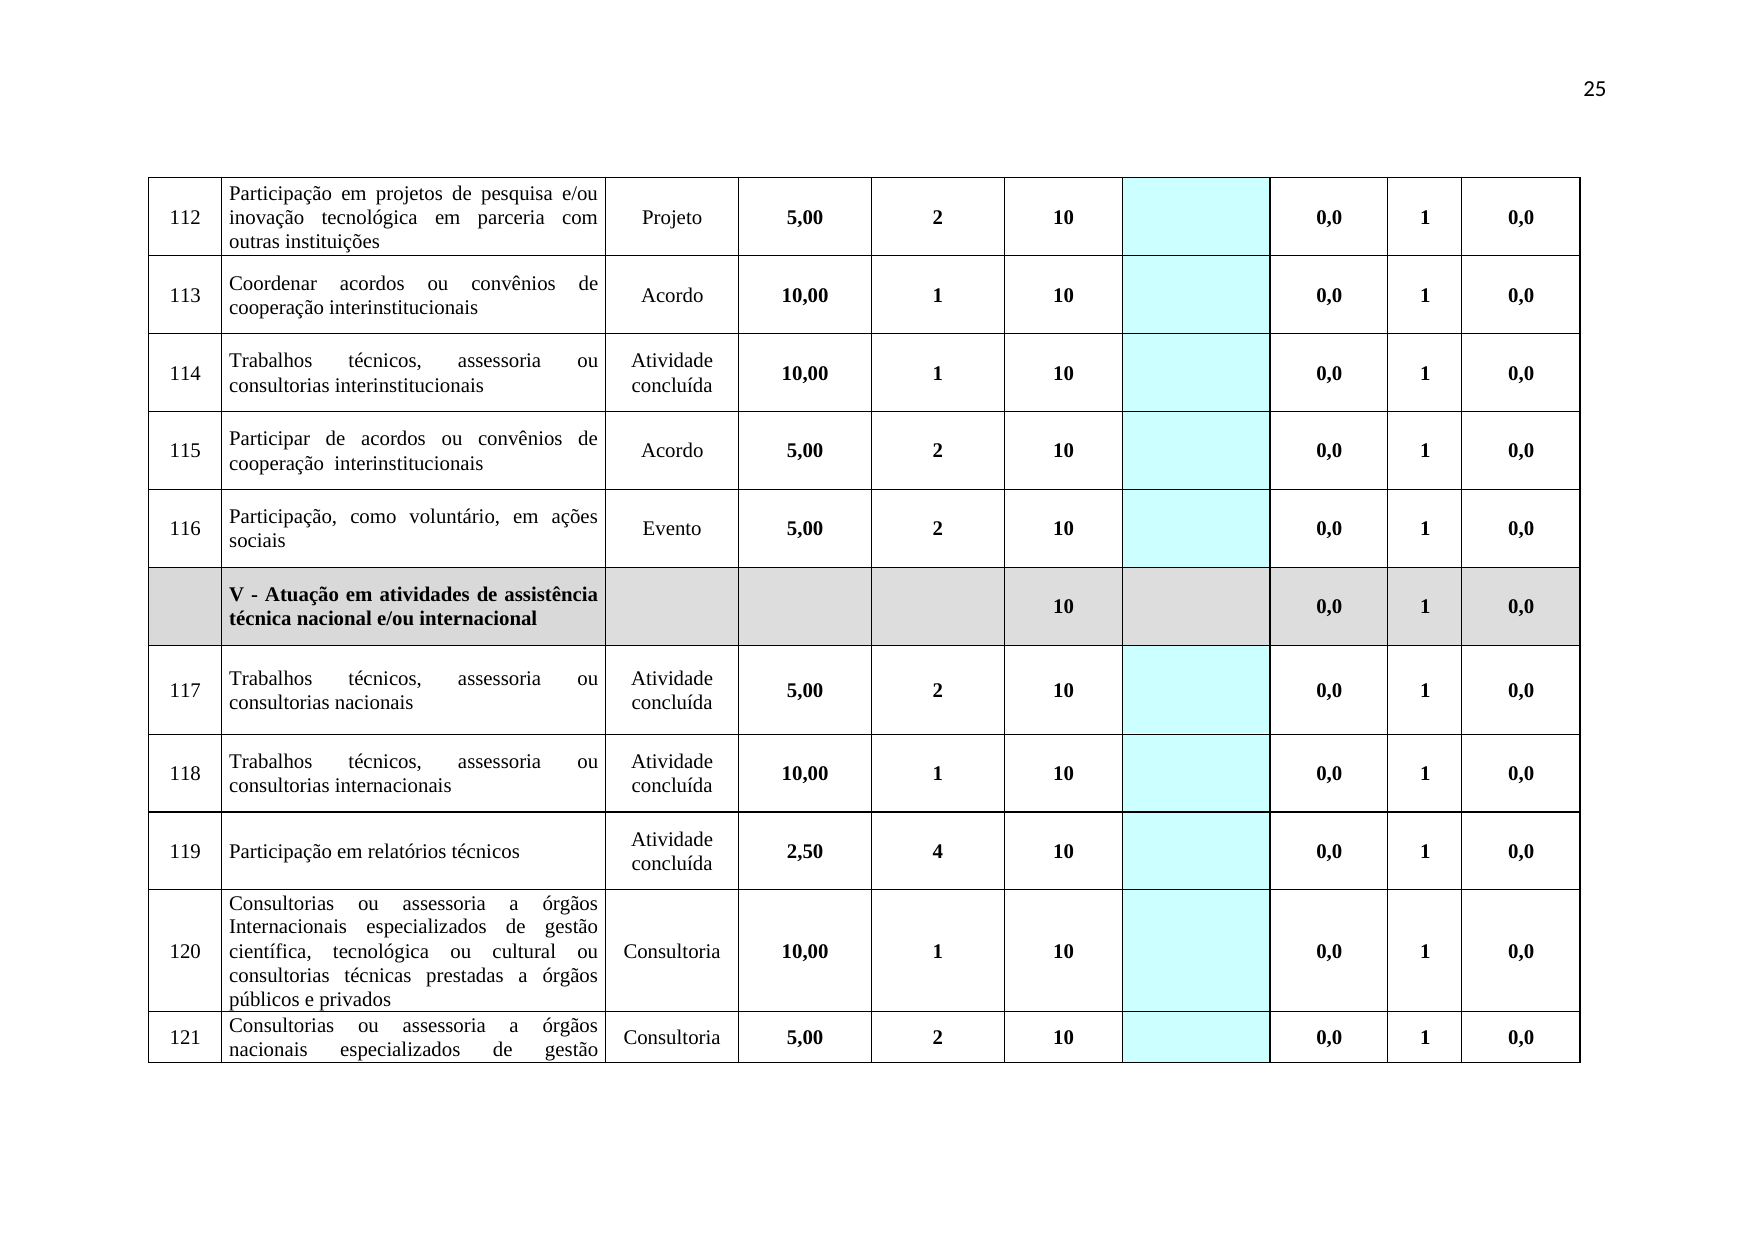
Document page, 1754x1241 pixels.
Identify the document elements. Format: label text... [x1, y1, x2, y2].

table_cell 10,00 [739, 256, 871, 333]
table_cell 1 [1388, 646, 1461, 733]
table_cell 2 [872, 412, 1004, 489]
table_cell 10,00 [739, 334, 871, 411]
table_cell 0,0 [1462, 813, 1579, 889]
table_cell 0,0 [1271, 735, 1387, 811]
table_cell 4 [872, 813, 1004, 889]
table_cell 0,0 [1271, 256, 1387, 333]
table_cell 0,0 [1462, 1012, 1579, 1062]
table_cell 2 [872, 646, 1004, 733]
table_cell Atividade concluída [606, 735, 738, 811]
table_cell 0,0 [1271, 813, 1387, 889]
table_cell 0,0 [1462, 490, 1579, 567]
table_cell 1 [1388, 813, 1461, 889]
table_cell 5,00 [739, 646, 871, 733]
table_cell 0,0 [1462, 735, 1579, 811]
table_cell Atividade concluída [606, 813, 738, 889]
table_cell 118 [149, 735, 221, 811]
table_cell 0,0 [1462, 568, 1579, 645]
table_cell 1 [872, 256, 1004, 333]
table_cell [1123, 412, 1269, 489]
table_cell 10 [1005, 334, 1122, 411]
table_cell [1123, 735, 1269, 811]
table_cell 2,50 [739, 813, 871, 889]
table_cell Participar de acordos ou convênios de cooperação interinstitucionais [222, 412, 605, 489]
table_cell 0,0 [1271, 490, 1387, 567]
table_cell 5,00 [739, 178, 871, 255]
table_cell 0,0 [1271, 178, 1387, 255]
table_cell 119 [149, 813, 221, 889]
table_cell 2 [872, 1012, 1004, 1062]
table_cell 120 [149, 890, 221, 1011]
table_cell 1 [1388, 568, 1461, 645]
table_cell Acordo [606, 256, 738, 333]
table_cell 0,0 [1462, 646, 1579, 733]
table_cell 0,0 [1271, 1012, 1387, 1062]
table_cell 115 [149, 412, 221, 489]
table_cell 117 [149, 646, 221, 733]
table_cell 1 [872, 334, 1004, 411]
table_cell 112 [149, 178, 221, 255]
table_cell 10 [1005, 813, 1122, 889]
table_cell 2 [872, 178, 1004, 255]
table_cell [1123, 568, 1269, 645]
table_cell 10 [1005, 490, 1122, 567]
table_cell 5,00 [739, 490, 871, 567]
table_cell 10 [1005, 178, 1122, 255]
table_cell 2 [872, 490, 1004, 567]
table_cell [1123, 890, 1269, 1011]
table_cell Participação, como voluntário, em ações sociais [222, 490, 605, 567]
table_cell 121 [149, 1012, 221, 1062]
table_cell Atividade concluída [606, 646, 738, 733]
table_cell 0,0 [1462, 890, 1579, 1011]
table_cell [1123, 646, 1269, 733]
table_cell Consultoria [606, 890, 738, 1011]
table_cell 5,00 [739, 412, 871, 489]
table_cell 0,0 [1271, 334, 1387, 411]
table_cell 5,00 [739, 1012, 871, 1062]
table_cell 1 [1388, 178, 1461, 255]
table_cell Acordo [606, 412, 738, 489]
table_cell Consultoria [606, 1012, 738, 1062]
table_cell [1123, 490, 1269, 567]
table_cell 0,0 [1271, 412, 1387, 489]
table_cell 1 [1388, 490, 1461, 567]
table_cell [1123, 256, 1269, 333]
table_cell 10 [1005, 1012, 1122, 1062]
table_cell 10 [1005, 256, 1122, 333]
table_cell 10,00 [739, 735, 871, 811]
table_cell Evento [606, 490, 738, 567]
table_cell 0,0 [1462, 412, 1579, 489]
table_cell 1 [1388, 1012, 1461, 1062]
table_cell Coordenar acordos ou convênios de cooperação interinstitucionais [222, 256, 605, 333]
table_cell Participação em projetos de pesquisa e/ou inovação tecnológica em parceria com outras instituições [222, 178, 605, 255]
table_cell [739, 568, 871, 645]
table_cell Trabalhos técnicos, assessoria ou consultorias internacionais [222, 735, 605, 811]
table_cell 10 [1005, 646, 1122, 733]
table_cell [149, 568, 221, 645]
table_cell 0,0 [1462, 256, 1579, 333]
table_cell 0,0 [1271, 568, 1387, 645]
table_cell 10 [1005, 890, 1122, 1011]
table_cell 0,0 [1462, 178, 1579, 255]
table_cell [1123, 334, 1269, 411]
table_cell 10 [1005, 568, 1122, 645]
table_cell 113 [149, 256, 221, 333]
table_cell 10,00 [739, 890, 871, 1011]
table_cell Consultorias ou assessoria a órgãos Internacionais especializados de gestão científica, tecnológica ou cultural ou consultorias técnicas prestadas a órgãos públicos e privados [222, 890, 605, 1011]
table_cell 1 [1388, 256, 1461, 333]
table_cell [1123, 178, 1269, 255]
table_cell 0,0 [1271, 646, 1387, 733]
table_cell 10 [1005, 412, 1122, 489]
table_cell 1 [1388, 334, 1461, 411]
table_cell 1 [872, 735, 1004, 811]
table_cell 114 [149, 334, 221, 411]
table_cell [1123, 1012, 1269, 1062]
table_cell 116 [149, 490, 221, 567]
table_cell 10 [1005, 735, 1122, 811]
table_cell Trabalhos técnicos, assessoria ou consultorias interinstitucionais [222, 334, 605, 411]
table_cell 1 [1388, 890, 1461, 1011]
table_cell 1 [1388, 412, 1461, 489]
table_cell 0,0 [1271, 890, 1387, 1011]
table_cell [222, 1012, 605, 1062]
table_cell [872, 568, 1004, 645]
table_cell Projeto [606, 178, 738, 255]
table_cell 1 [1388, 735, 1461, 811]
table_cell 1 [872, 890, 1004, 1011]
table_cell Atividade concluída [606, 334, 738, 411]
table_cell [606, 568, 738, 645]
table_cell 0,0 [1462, 334, 1579, 411]
table_cell [1123, 813, 1269, 889]
table_cell Trabalhos técnicos, assessoria ou consultorias nacionais [222, 646, 605, 733]
table_cell Participação em relatórios técnicos [222, 813, 605, 889]
table_cell V - Atuação em atividades de assistência técnica nacional e/ou internacional [222, 568, 605, 645]
